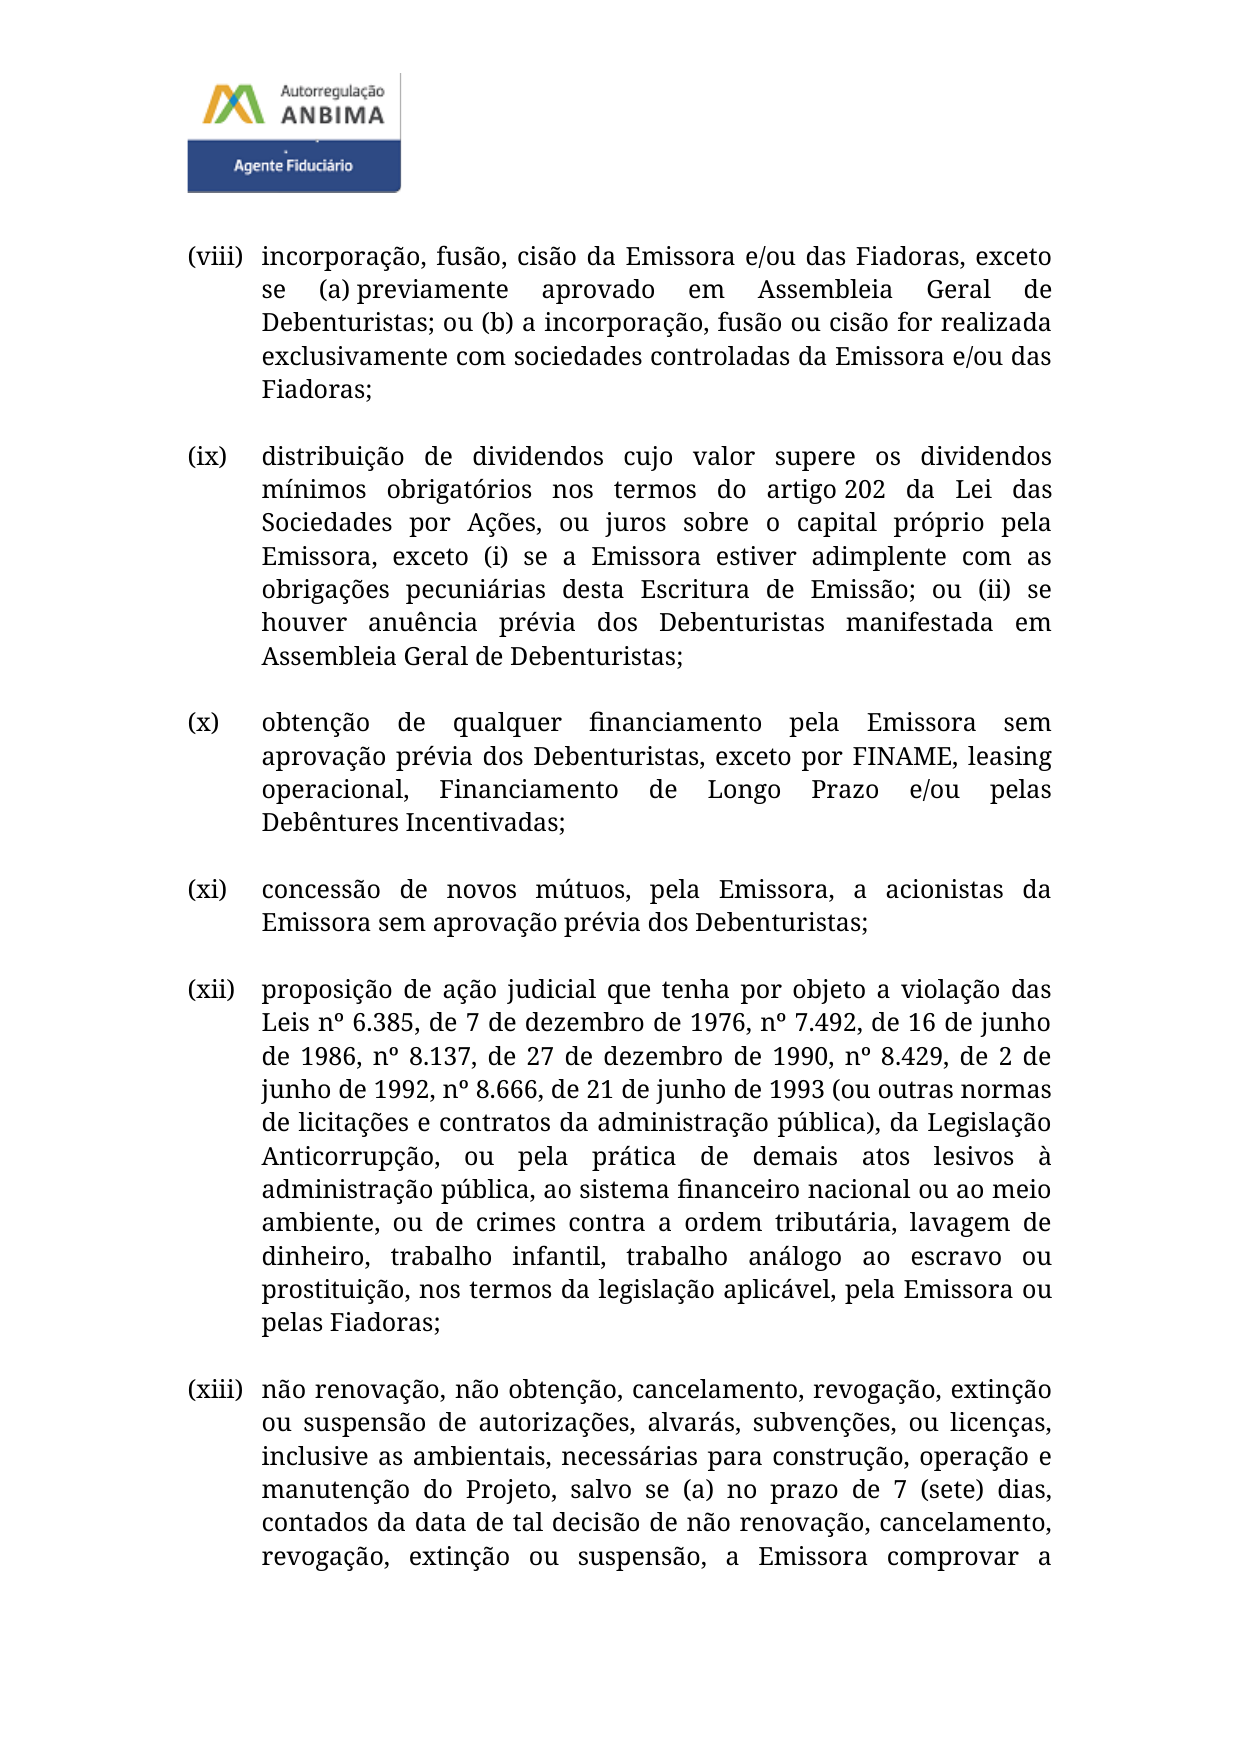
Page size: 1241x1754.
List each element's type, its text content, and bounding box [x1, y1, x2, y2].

list proposição de ação judicial que tenha por objeto a violação das Leis nº 6.385, de 7 de dezembro de 1976, nº 7.492, de 16 de junho de 1986, nº 8.137, de 27 de dezembro de 1990, nº 8.429, de 2 de junho de 1992, nº 8.666, de 21 de junho de 1993 (ou outras normas de licitações e contratos da administração pública), da Legislação Anticorrupção, ou pela prática de demais atos lesivos à administração pública, ao sistema financeiro nacional ou ao meio ambiente, ou de crimes contra a ordem tributária, lavagem de dinheiro, trabalho infantil, trabalho análogo ao escravo ou prostituição, nos termos da legislação aplicável, pela Emissora ou pelas Fiadoras; [187, 972, 1053, 1338]
list obtenção de qualquer financiamento pela Emissora sem aprovação prévia dos Debenturistas, exceto por FINAME, leasing operacional, Financiamento de Longo Prazo e/ou pelas Debêntures Incentivadas; [187, 705, 1053, 838]
list distribuição de dividendos cujo valor supere os dividendos mínimos obrigatórios nos termos do artigo 202 da Lei das Sociedades por Ações, ou juros sobre o capital próprio pela Emissora, exceto (i) se a Emissora estiver adimplente com as obrigações pecuniárias desta Escritura de Emissão; ou (ii) se houver anuência prévia dos Debenturistas manifestada em Assembleia Geral de Debenturistas; [187, 438, 1053, 672]
list incorporação, fusão, cisão da Emissora e/ou das Fiadoras, exceto se (a) previamente aprovado em Assembleia Geral de Debenturistas; ou (b) a incorporação, fusão ou cisão for realizada exclusivamente com sociedades controladas da Emissora e/ou das Fiadoras; [187, 238, 1053, 405]
list concessão de novos mútuos, pela Emissora, a acionistas da Emissora sem aprovação prévia dos Debenturistas; [187, 872, 1053, 938]
picture [187, 73, 402, 193]
